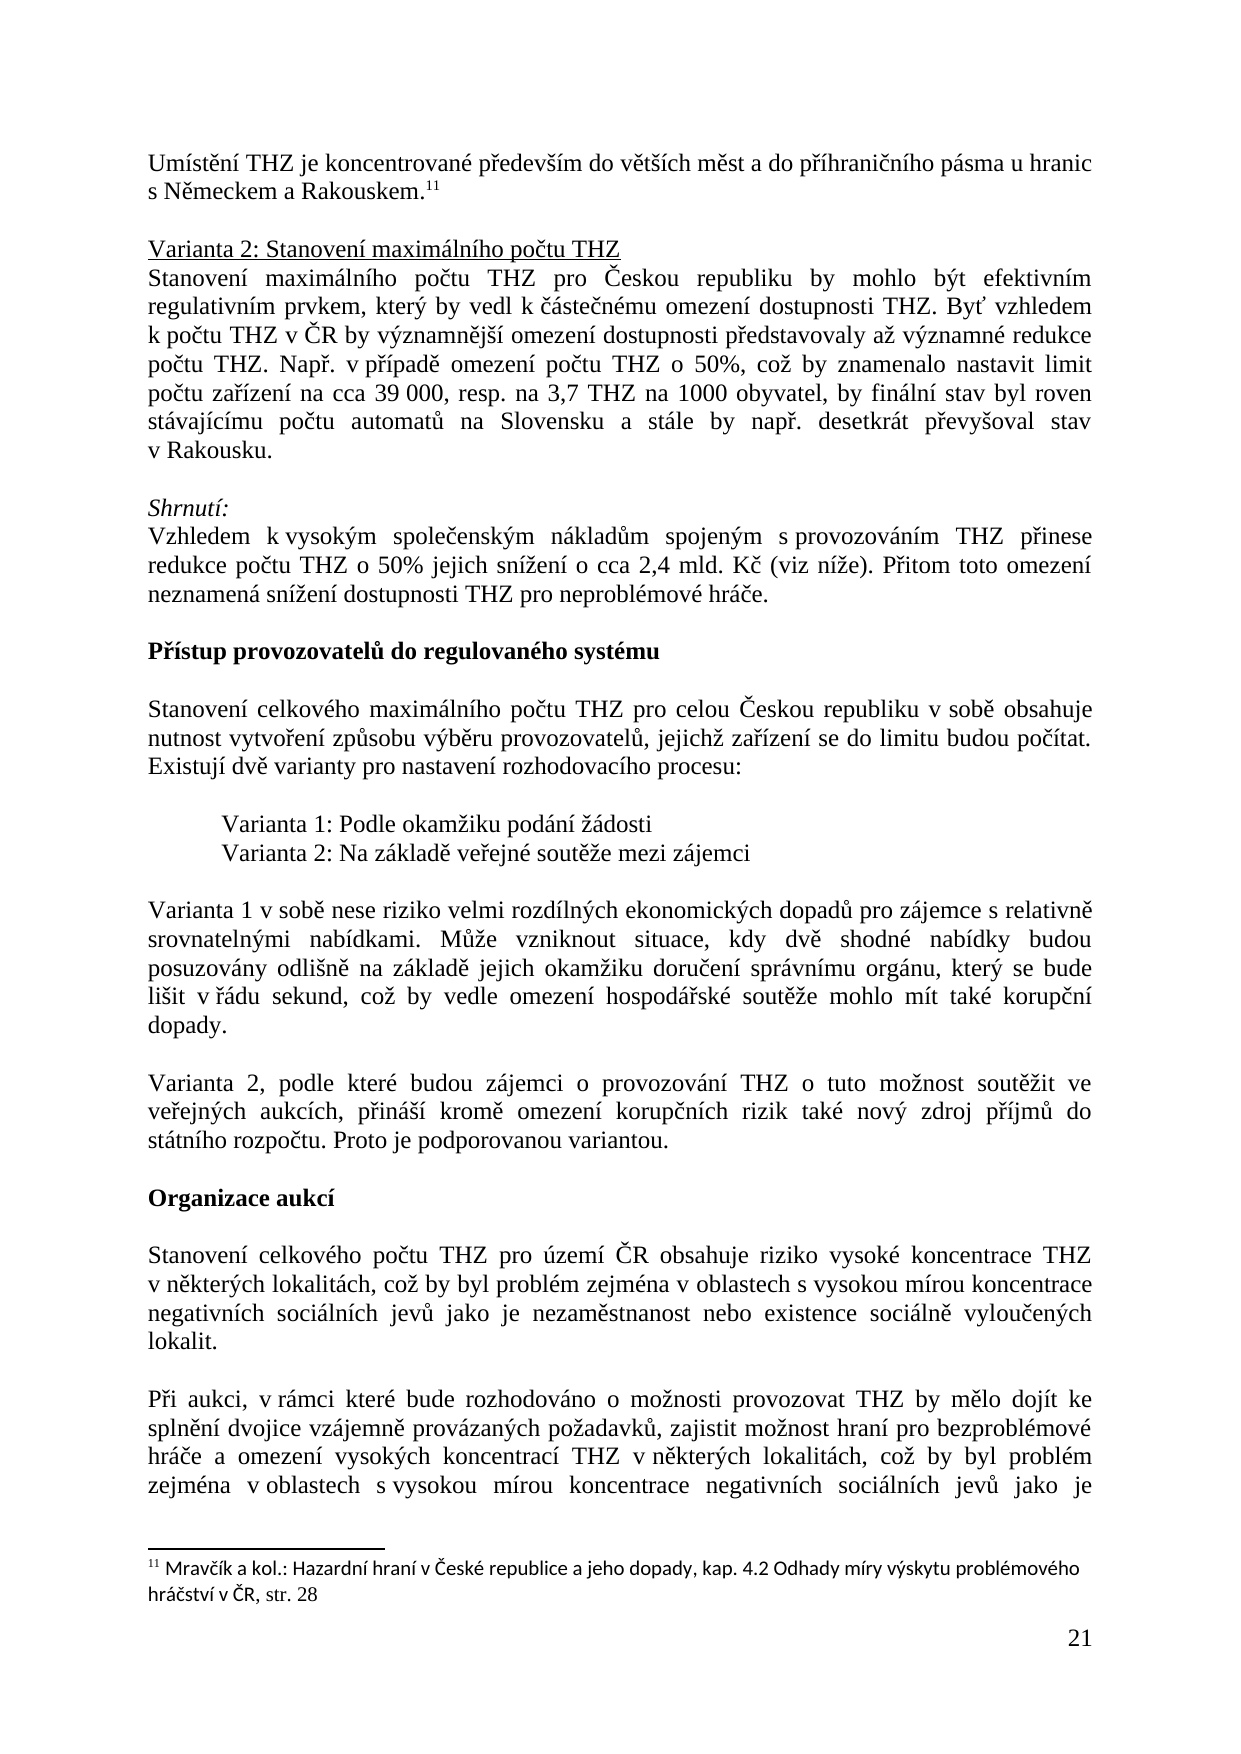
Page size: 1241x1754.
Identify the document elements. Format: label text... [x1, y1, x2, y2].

text Stanovení celkového maximálního počtu THZ pro celou Českou republiku v sobě obsahuje nutnost vytvoření způsobu výběru provozovatelů, jejichž zařízení se do limitu budou počítat. Existují dvě varianty pro nastavení rozhodovacího procesu: [148, 694, 1093, 780]
text Varianta 2: Stanovení maximálního počtu THZ [148, 234, 1093, 263]
text Varianta 1 v sobě nese riziko velmi rozdílných ekonomických dopadů pro zájemce s relativně srovnatelnými nabídkami. Může vzniknout situace, kdy dvě shodné nabídky budou posuzovány odlišně na základě jejich okamžiku doručení správnímu orgánu, který se bude lišit v řádu sekund, což by vedle omezení hospodářské soutěže mohlo mít také korupční dopady. [148, 895, 1093, 1039]
text Stanovení maximálního počtu THZ pro Českou republiku by mohlo být efektivním regulativním prvkem, který by vedl k částečnému omezení dostupnosti THZ. Byť vzhledem k počtu THZ v ČR by významnější omezení dostupnosti představovaly až významné redukce počtu THZ. Např. v případě omezení počtu THZ o 50%, což by znamenalo nastavit limit počtu zařízení na cca 39 000, resp. na 3,7 THZ na 1000 obyvatel, by finální stav byl roven stávajícímu počtu automatů na Slovensku a stále by např. desetkrát převyšoval stav v Rakousku. [148, 263, 1093, 464]
text Varianta 2: Na základě veřejné soutěže mezi zájemci [148, 838, 1093, 866]
text Organizace aukcí [148, 1183, 1093, 1211]
text Varianta 2, podle které budou zájemci o provozování THZ o tuto možnost soutěžit ve veřejných aukcích, přináší kromě omezení korupčních rizik také nový zdroj příjmů do státního rozpočtu. Proto je podporovanou variantou. [148, 1068, 1093, 1154]
text Vzhledem k vysokým společenským nákladům spojeným s provozováním THZ přinese redukce počtu THZ o 50% jejich snížení o cca 2,4 mld. Kč (viz níže). Přitom toto omezení neznamená snížení dostupnosti THZ pro neproblémové hráče. [148, 521, 1093, 608]
text Shrnutí: [148, 493, 1093, 521]
text Umístění THZ je koncentrované především do větších měst a do příhraničního pásma u hranic s Německem a Rakouskem. [148, 148, 1093, 205]
text Stanovení celkového počtu THZ pro území ČR obsahuje riziko vysoké koncentrace THZ v některých lokalitách, což by byl problém zejména v oblastech s vysokou mírou koncentrace negativních sociálních jevů jako je nezaměstnanost nebo existence sociálně vyloučených lokalit. [148, 1240, 1093, 1355]
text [148, 1384, 1093, 1499]
text Varianta 1: Podle okamžiku podání žádosti [221, 809, 1093, 838]
text Přístup provozovatelů do regulovaného systému [148, 636, 1093, 665]
